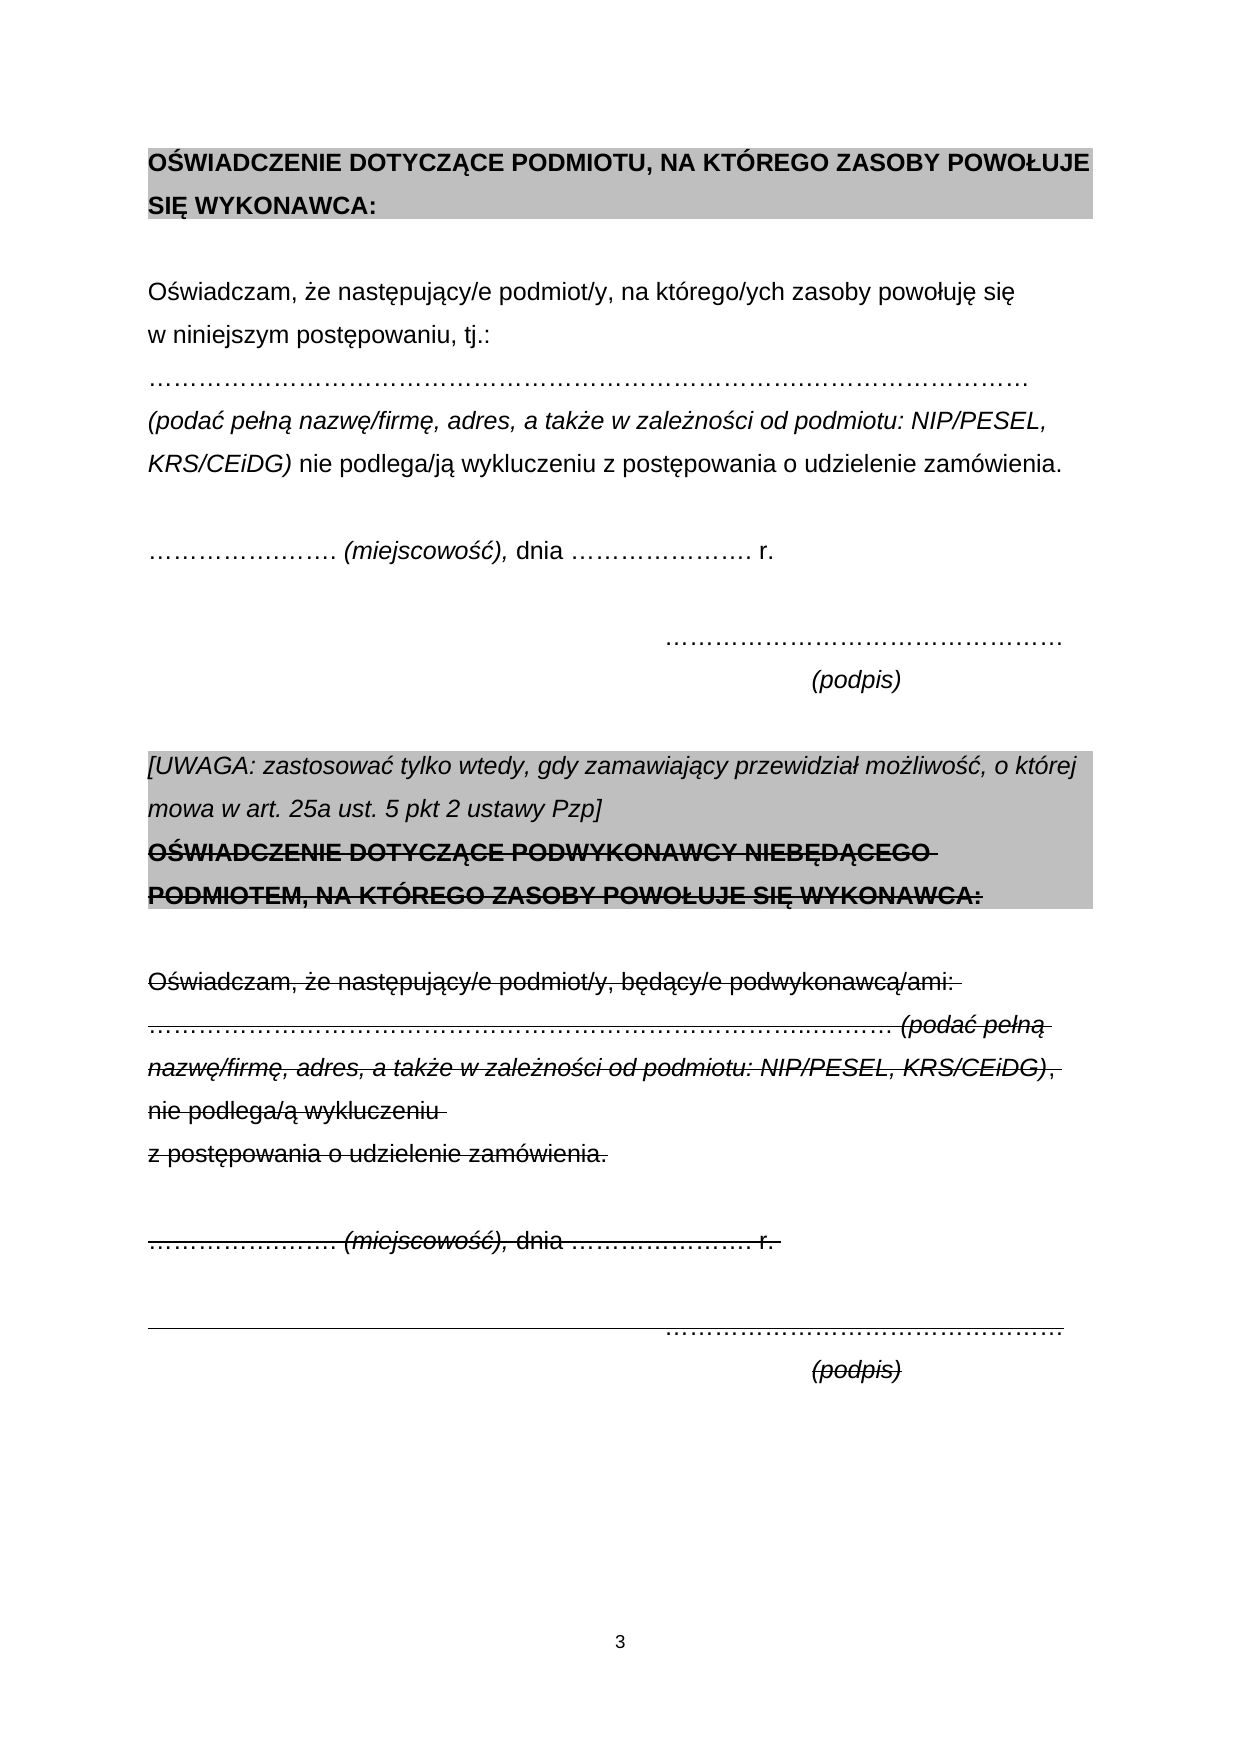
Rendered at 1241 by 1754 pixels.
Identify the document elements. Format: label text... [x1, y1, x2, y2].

text …………….……. (miejscowość), dnia …………………. r. [148, 1226, 1093, 1254]
text Oświadczam, że następujący/e podmiot/y, na którego/ych zasoby powołuję się w niniejszym postępowaniu, tj.: …………………………………………………………………….……………………… (podać pełną nazwę/firmę, adres, a także w zależności od podmiotu: NIP/PESEL, KRS/CEiDG) nie podlega/ją wykluczeniu z postępowania o udzielenie zamówienia. [148, 277, 1093, 478]
text [UWAGA: zastosować tylko wtedy, gdy zamawiający przewidział możliwość, o której mowa w art. 25a ust. 5 pkt 2 ustawy Pzp] [148, 751, 1093, 823]
text (podpis) [738, 665, 1093, 694]
text …………….……. (miejscowość), dnia …………………. r. [148, 536, 1093, 564]
text (podpis) [738, 1355, 1093, 1384]
text Oświadczam, że następujący/e podmiot/y, będący/e podwykonawcą/ami: ……………………………………………………………………..….…… (podać pełną nazwę/firmę, adres, a także w zależności od podmiotu: NIP/PESEL, KRS/CEiDG), nie podlega/ą wykluczeniu z postępowania o udzielenie zamówienia. [148, 967, 1093, 1168]
text OŚWIADCZENIE DOTYCZĄCE PODWYKONAWCY NIEBĘDĄCEGO PODMIOTEM, NA KTÓREGO ZASOBY POWOŁUJE SIĘ WYKONAWCA: [148, 838, 1093, 909]
text OŚWIADCZENIE DOTYCZĄCE PODMIOTU, NA KTÓREGO ZASOBY POWOŁUJE SIĘ WYKONAWCA: [148, 148, 1093, 219]
text ………………………………………… [148, 622, 1093, 651]
text ………………………………………… [148, 1312, 1093, 1341]
